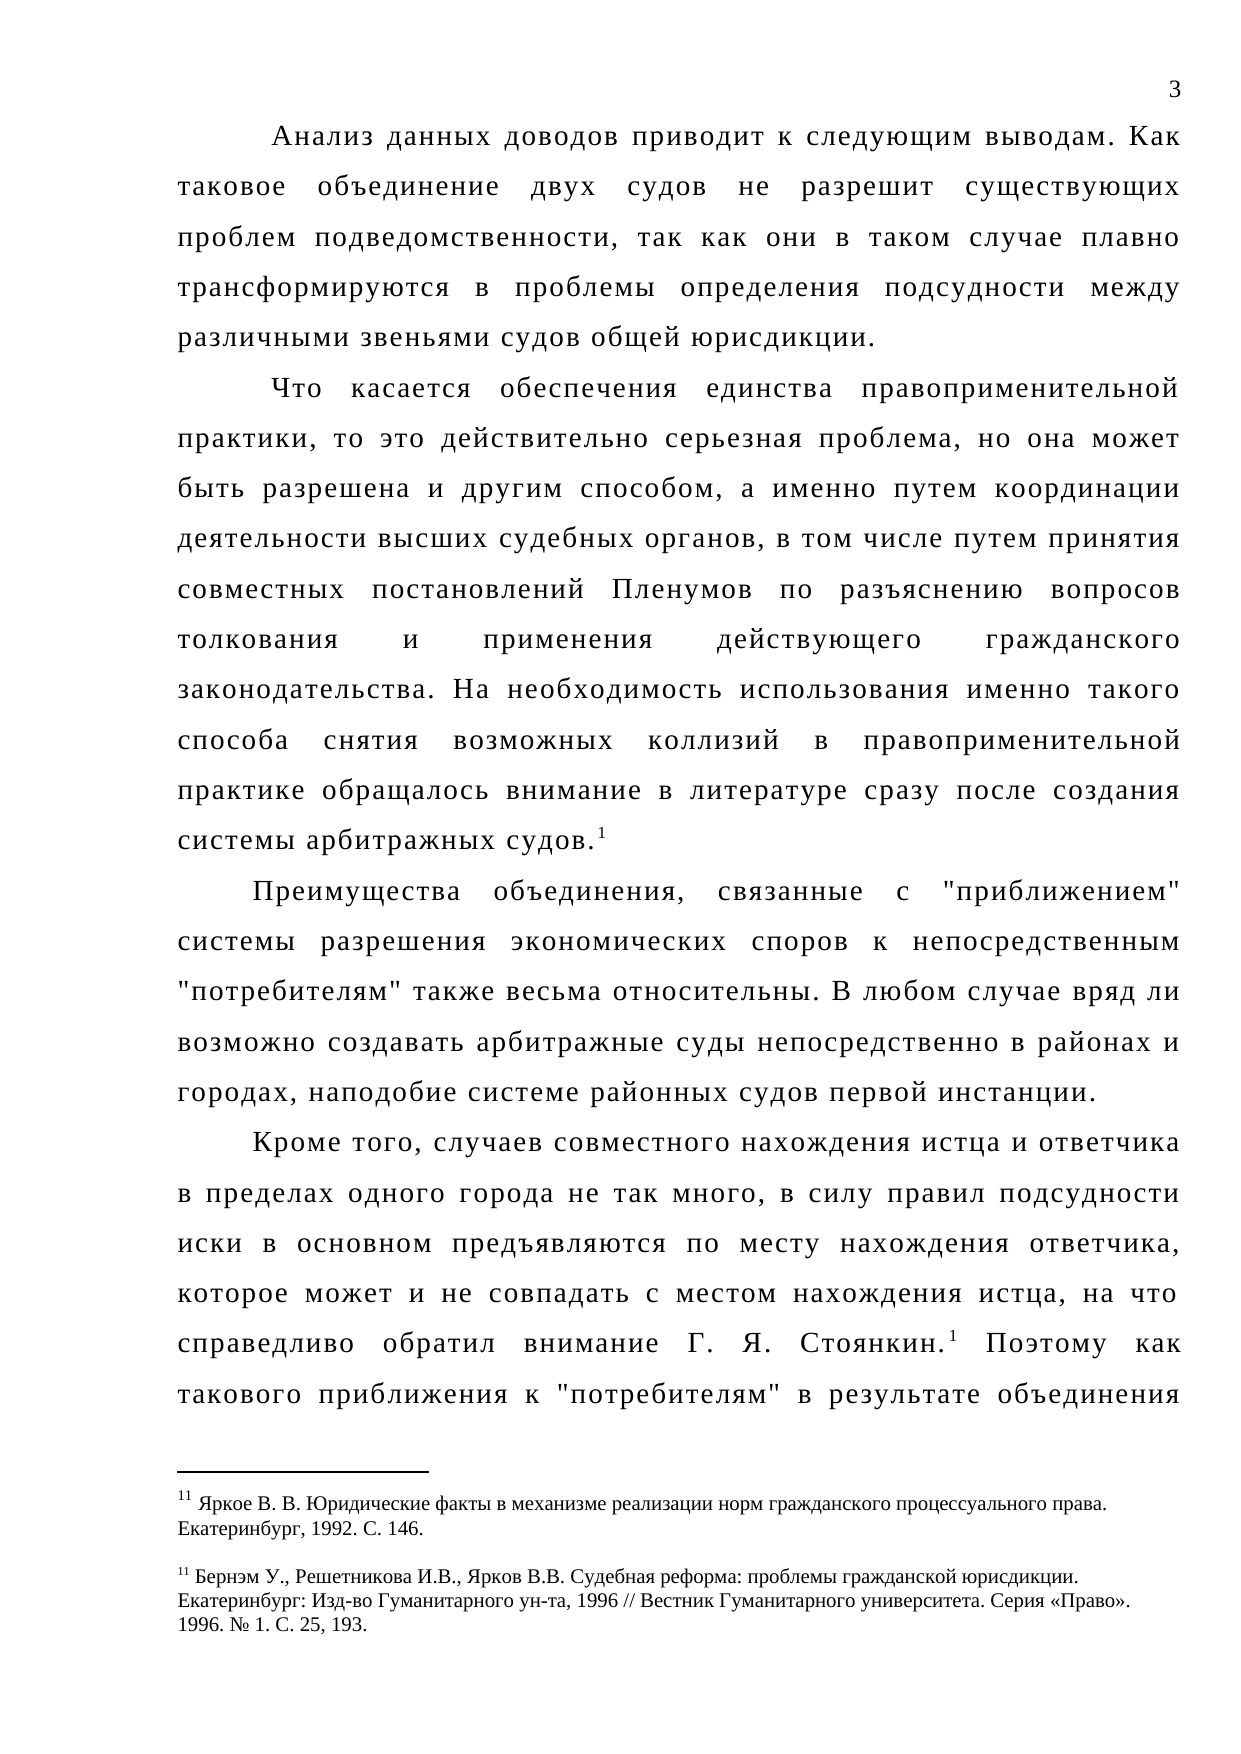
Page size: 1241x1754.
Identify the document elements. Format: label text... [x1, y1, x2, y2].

text Анализ данных доводов приводит к следующим выводам. Как таковое объединение двух судов не разрешит существующих проблем подведомственности, так как они в таком случае плавно трансформируются в проблемы определения подсудности между различными звеньями судов общей юрисдикции. [177, 118, 1181, 353]
text Преимущества объединения, связанные с "приближением" системы разрешения экономических споров к непосредственным "потребителям" также весьма относительны. В любом случае вряд ли возможно создавать арбитражные суды непосредственно в районах и городах, наподобие системе районных судов первой инстанции. [177, 873, 1181, 1108]
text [177, 1124, 1181, 1409]
text Что касается обеспечения единства правоприменительной практики, то это действительно серьезная проблема, но она может быть разрешена и другим способом, а именно путем координации деятельности высших судебных органов, в том числе путем принятия совместных постановлений Пленумов по разъяснению вопросов толкования и применения действующего гражданского законодательства. На необходимость использования именно такого способа снятия возможных коллизий в правоприменительной практике обращалось внимание в литературе сразу после создания системы арбитражных судов.1 [177, 370, 1181, 856]
